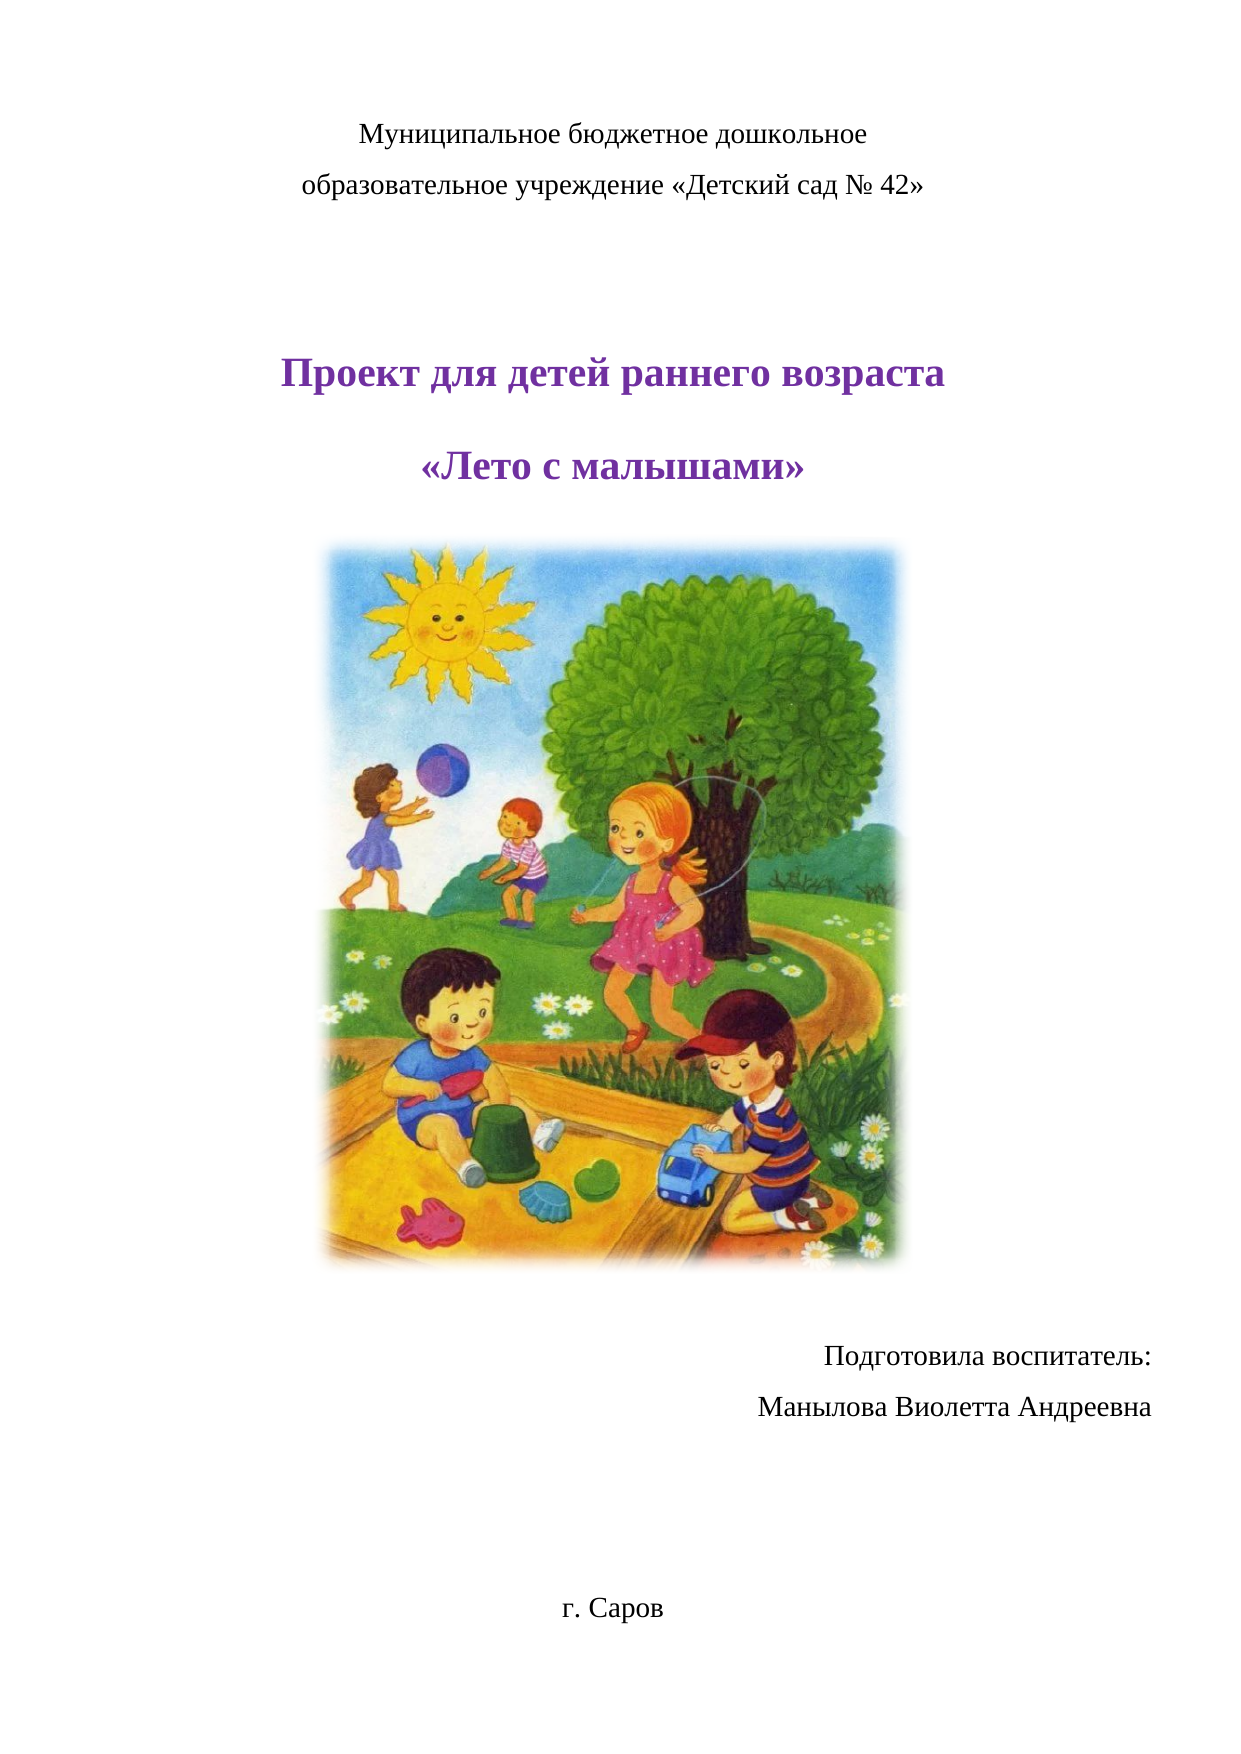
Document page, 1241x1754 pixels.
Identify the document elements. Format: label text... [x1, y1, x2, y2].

text Манылова Виолетта Андреевна [74, 1389, 1152, 1422]
text г. Саров [74, 1590, 1152, 1623]
text Муниципальное бюджетное дошкольное [74, 116, 1152, 150]
text «Лето с малышами» [74, 440, 1152, 488]
text Проект для детей раннего возраста [74, 348, 1152, 396]
text Подготовила воспитатель: [74, 1338, 1152, 1372]
picture [342, 563, 884, 1245]
text образовательное учреждение «Детский сад № 42» [74, 167, 1152, 200]
